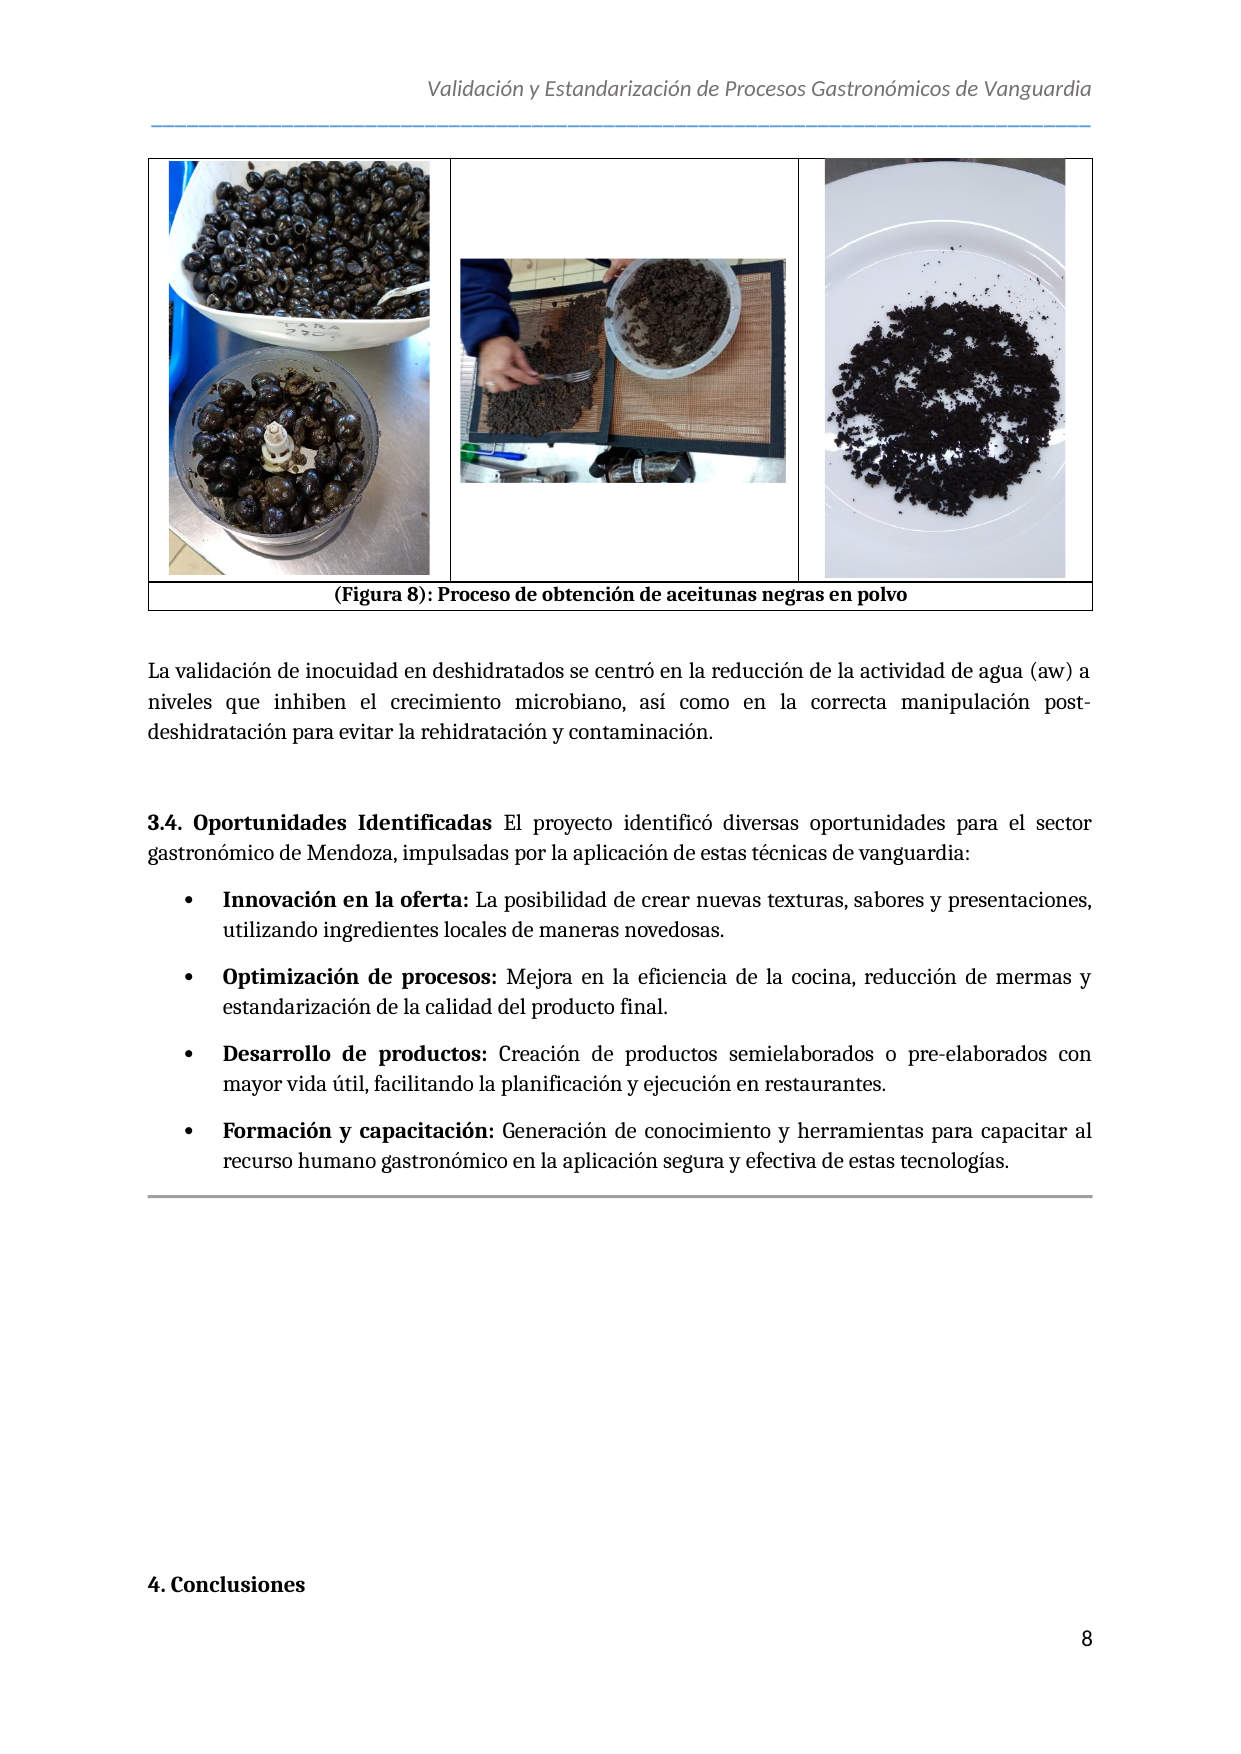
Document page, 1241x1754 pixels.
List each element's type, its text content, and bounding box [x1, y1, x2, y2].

table_header [451, 159, 798, 581]
list Innovación en la oferta: La posibilidad de crear nuevas texturas, sabores y presentaciones, utilizando ingredientes locales de maneras novedosas. [185, 887, 1093, 943]
table_header [149, 159, 450, 581]
text 3.4. Oportunidades Identificadas El proyecto identificó diversas oportunidades para el sector gastronómico de Mendoza, impulsadas por la aplicación de estas técnicas de vanguardia: [148, 810, 1093, 866]
text 4. Conclusiones [148, 1572, 1093, 1598]
list Optimización de procesos: Mejora en la eficiencia de la cocina, reducción de mermas y estandarización de la calidad del producto final. [185, 964, 1093, 1020]
table_cell (Figura 8): Proceso de obtención de aceitunas negras en polvo [149, 583, 1092, 610]
picture [461, 259, 786, 483]
picture [168, 161, 430, 575]
list Formación y capacitación: Generación de conocimiento y herramientas para capacitar al recurso humano gastronómico en la aplicación segura y efectiva de estas tecnologías. [185, 1118, 1093, 1174]
picture [824, 158, 1066, 578]
text La validación de inocuidad en deshidratados se centró en la reducción de la actividad de agua (aw) a niveles que inhiben el crecimiento microbiano, así como en la correcta manipulación post-deshidratación para evitar la rehidratación y contaminación. [148, 658, 1093, 745]
table_header [799, 159, 1092, 581]
list Desarrollo de productos: Creación de productos semielaborados o pre-elaborados con mayor vida útil, facilitando la planificación y ejecución en restaurantes. [185, 1041, 1093, 1097]
